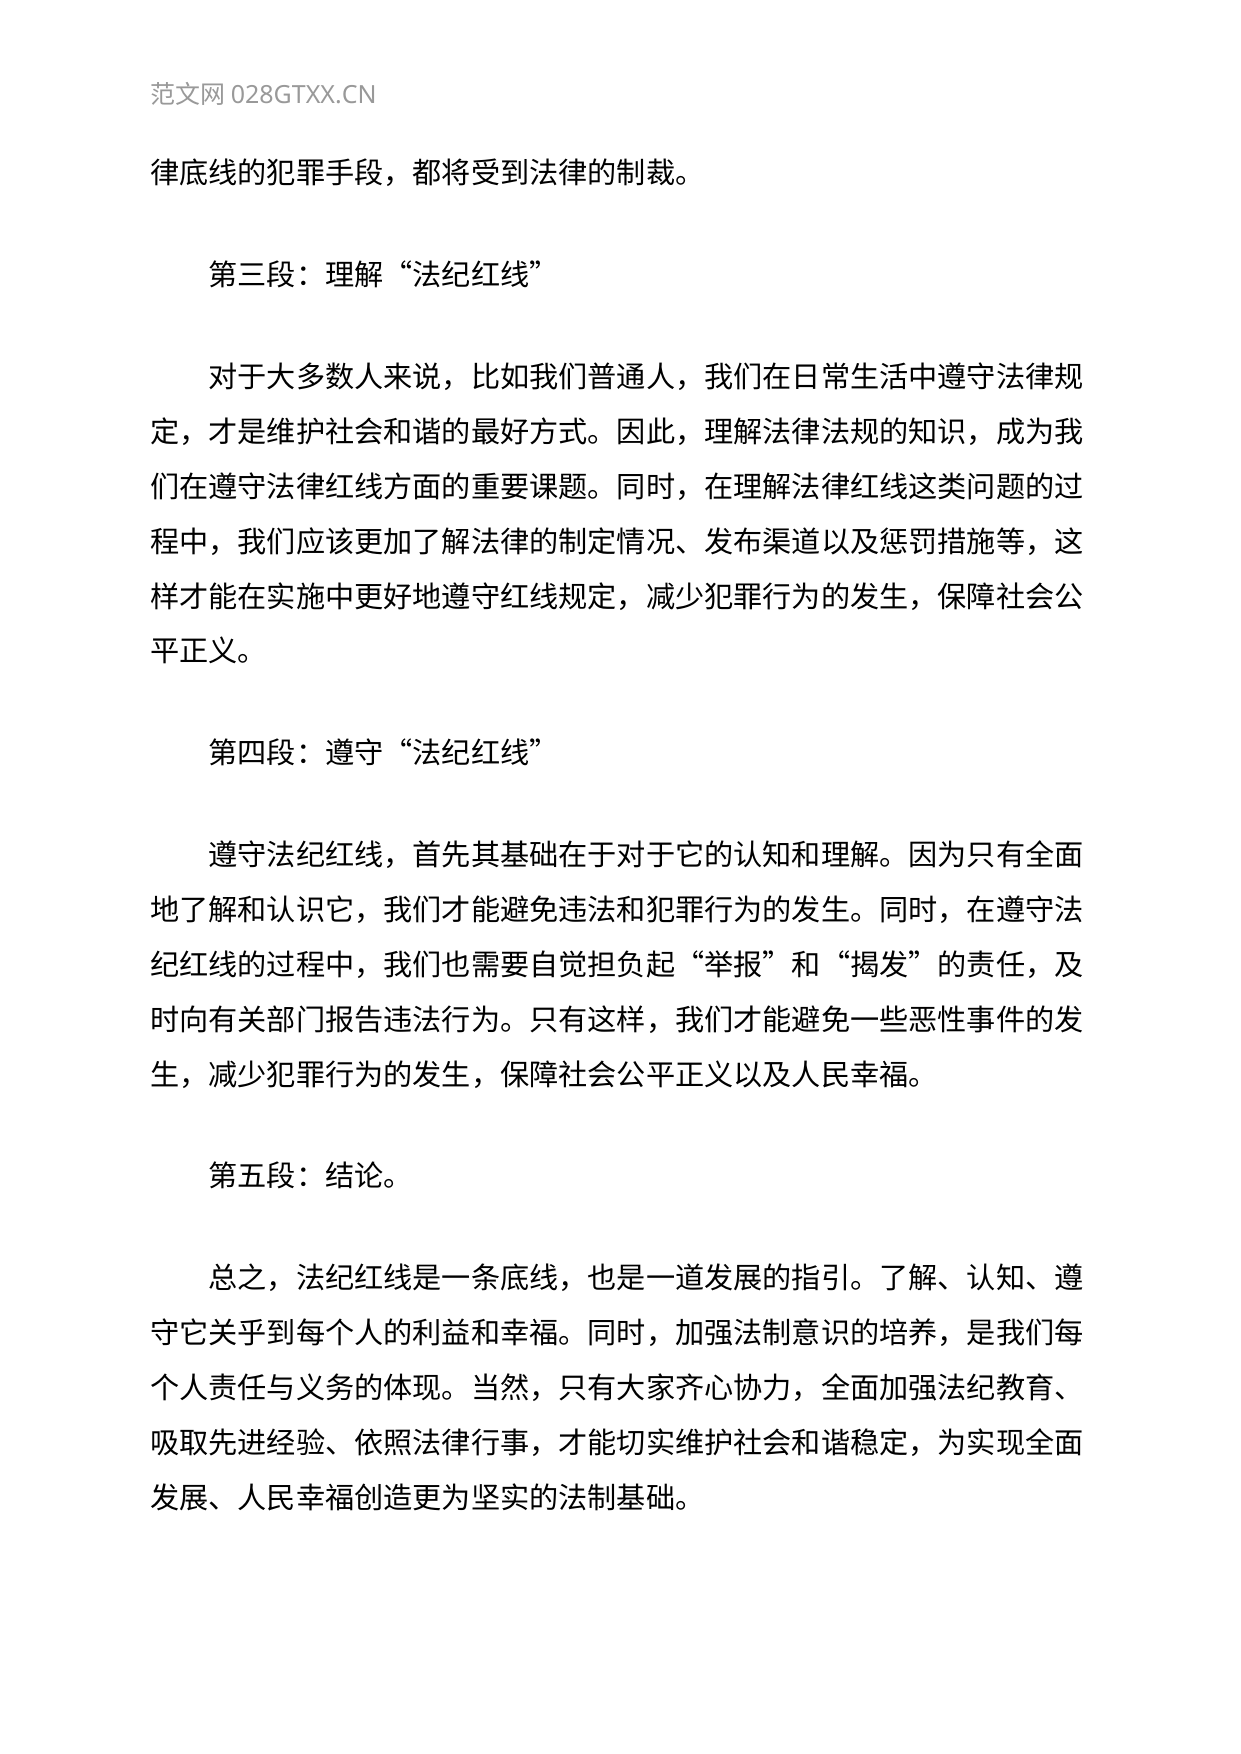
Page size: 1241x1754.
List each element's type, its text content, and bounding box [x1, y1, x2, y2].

text 总之，法纪红线是一条底线，也是一道发展的指引。了解、认知、遵守它关乎到每个人的利益和幸福。同时，加强法制意识的培养，是我们每个人责任与义务的体现。当然，只有大家齐心协力，全面加强法纪教育、吸取先进经验、依照法律行事，才能切实维护社会和谐稳定，为实现全面发展、人民幸福创造更为坚实的法制基础。 [150, 1255, 1090, 1517]
text 第四段：遵守“法纪红线” [150, 730, 1090, 772]
text 第五段：结论。 [150, 1153, 1090, 1195]
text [150, 150, 1090, 192]
text 遵守法纪红线，首先其基础在于对于它的认知和理解。因为只有全面地了解和认识它，我们才能避免违法和犯罪行为的发生。同时，在遵守法纪红线的过程中，我们也需要自觉担负起“举报”和“揭发”的责任，及时向有关部门报告违法行为。只有这样，我们才能避免一些恶性事件的发生，减少犯罪行为的发生，保障社会公平正义以及人民幸福。 [150, 832, 1090, 1093]
text 对于大多数人来说，比如我们普通人，我们在日常生活中遵守法律规定，才是维护社会和谐的最好方式。因此，理解法律法规的知识，成为我们在遵守法律红线方面的重要课题。同时，在理解法律红线这类问题的过程中，我们应该更加了解法律的制定情况、发布渠道以及惩罚措施等，这样才能在实施中更好地遵守红线规定，减少犯罪行为的发生，保障社会公平正义。 [150, 353, 1090, 670]
text 第三段：理解“法纪红线” [150, 252, 1090, 294]
